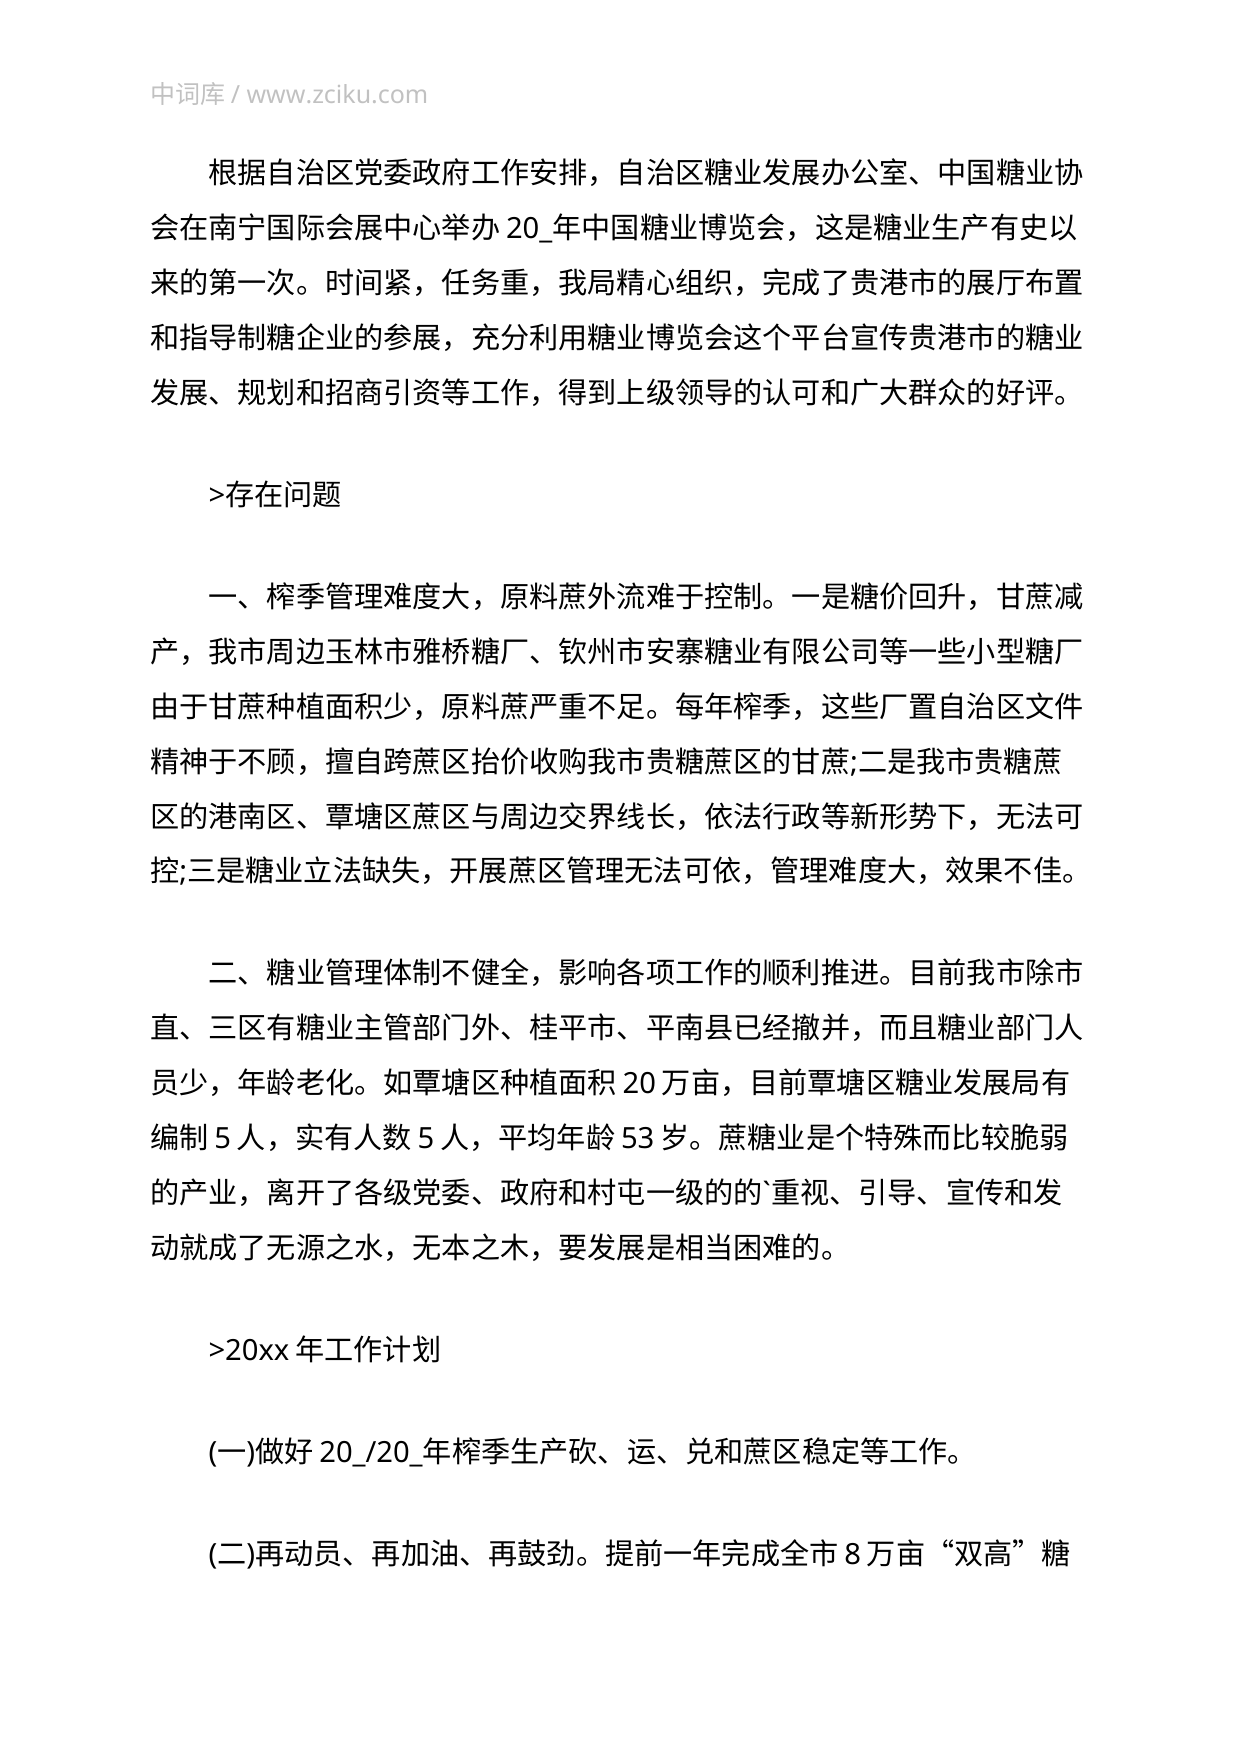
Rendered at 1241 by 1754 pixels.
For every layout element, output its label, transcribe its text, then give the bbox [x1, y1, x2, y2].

text 根据自治区党委政府工作安排，自治区糖业发展办公室、中国糖业协会在南宁国际会展中心举办20_年中国糖业博览会，这是糖业生产有史以来的第一次。时间紧，任务重，我局精心组织，完成了贵港市的展厅布置和指导制糖企业的参展，充分利用糖业博览会这个平台宣传贵港市的糖业发展、规划和招商引资等工作，得到上级领导的认可和广大群众的好评。 [150, 150, 1090, 412]
text 一、榨季管理难度大，原料蔗外流难于控制。一是糖价回升，甘蔗减产，我市周边玉林市雅桥糖厂、钦州市安寨糖业有限公司等一些小型糖厂由于甘蔗种植面积少，原料蔗严重不足。每年榨季，这些厂置自治区文件精神于不顾，擅自跨蔗区抬价收购我市贵糖蔗区的甘蔗;二是我市贵糖蔗区的港南区、覃塘区蔗区与周边交界线长，依法行政等新形势下，无法可控;三是糖业立法缺失，开展蔗区管理无法可依，管理难度大，效果不佳。 [150, 573, 1090, 890]
text (一)做好20_/20_年榨季生产砍、运、兑和蔗区稳定等工作。 [150, 1428, 1090, 1471]
text 二、糖业管理体制不健全，影响各项工作的顺利推进。目前我市除市直、三区有糖业主管部门外、桂平市、平南县已经撤并，而且糖业部门人员少，年龄老化。如覃塘区种植面积20万亩，目前覃塘区糖业发展局有编制5人，实有人数5人，平均年龄53岁。蔗糖业是个特殊而比较脆弱的产业，离开了各级党委、政府和村屯一级的的`重视、引导、宣传和发动就成了无源之水，无本之木，要发展是相当困难的。 [150, 950, 1090, 1267]
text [150, 1531, 1090, 1573]
text >存在问题 [150, 471, 1090, 514]
text >20xx年工作计划 [150, 1327, 1090, 1369]
